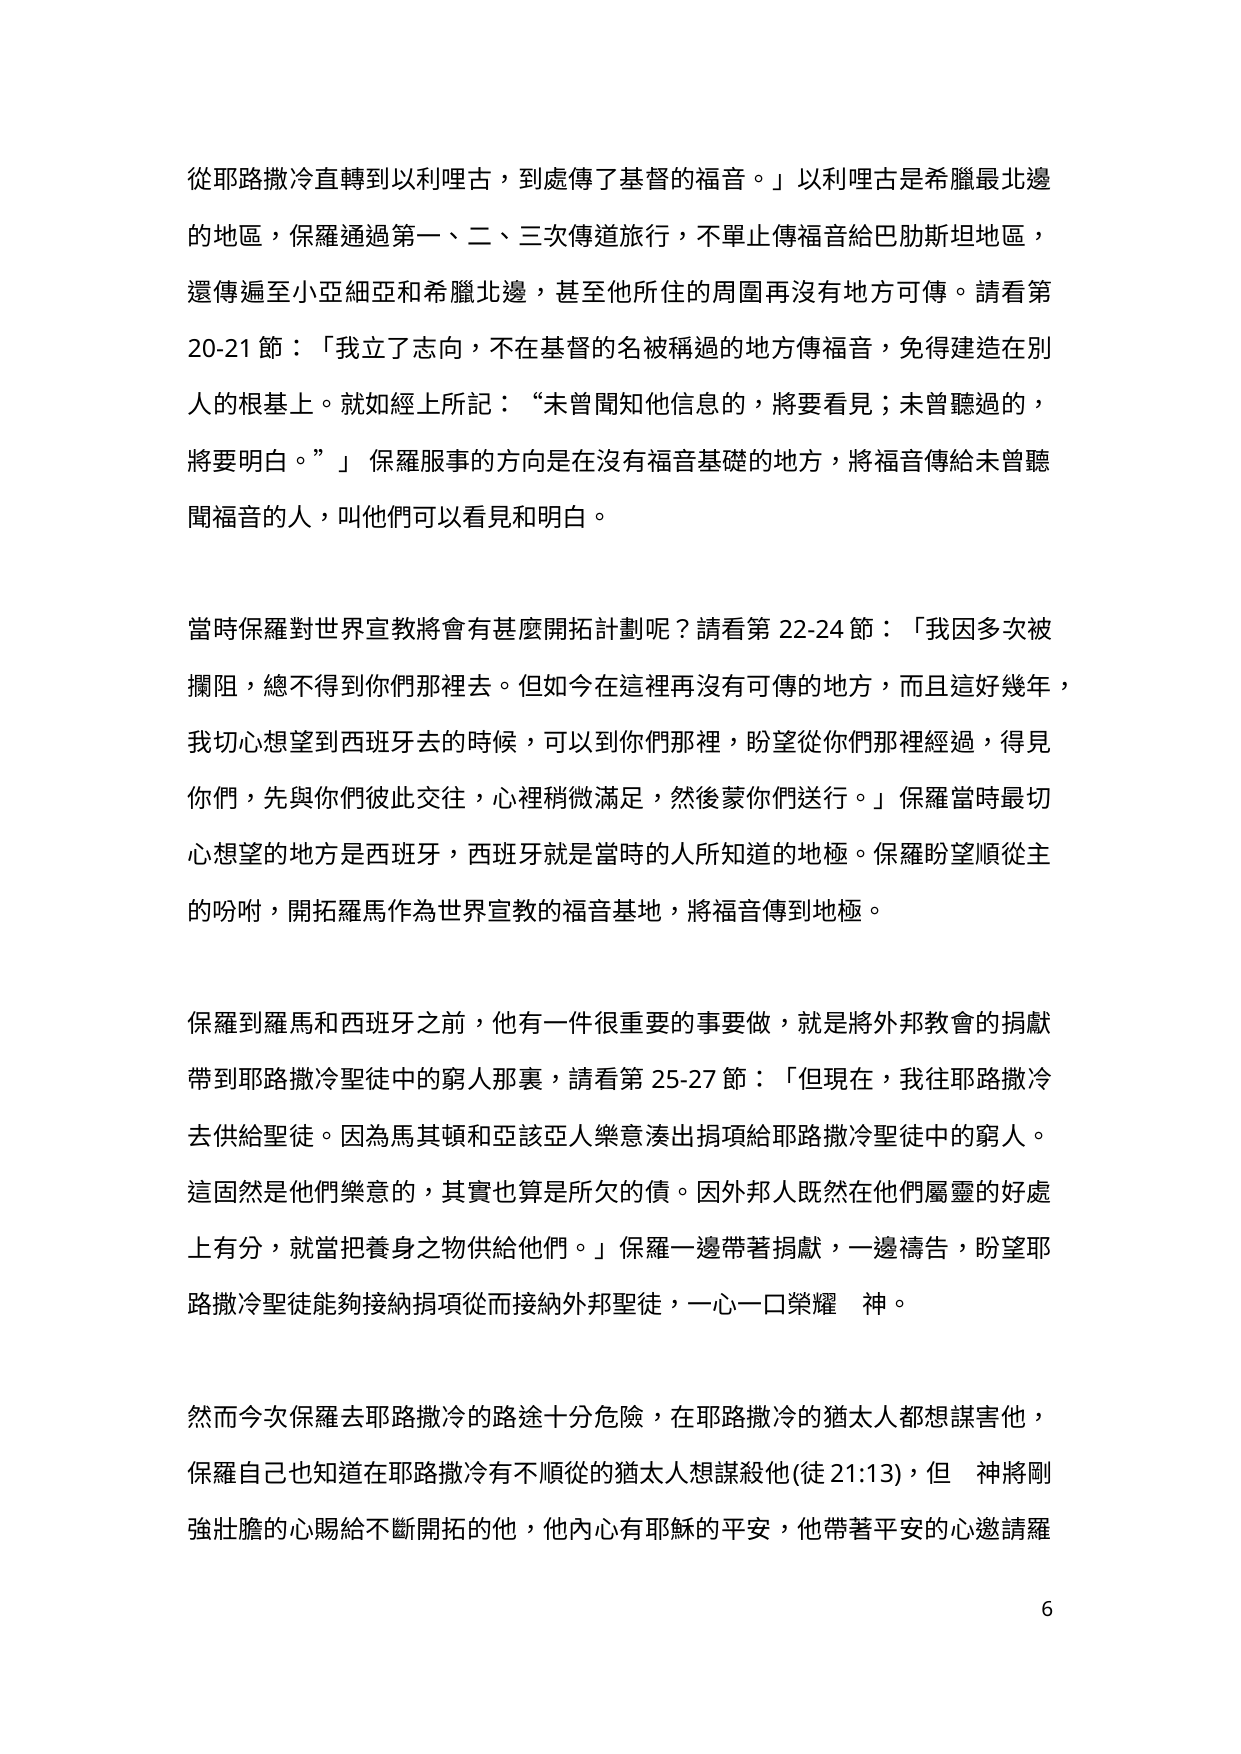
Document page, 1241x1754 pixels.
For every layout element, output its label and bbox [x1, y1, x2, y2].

text [187, 159, 1053, 1547]
